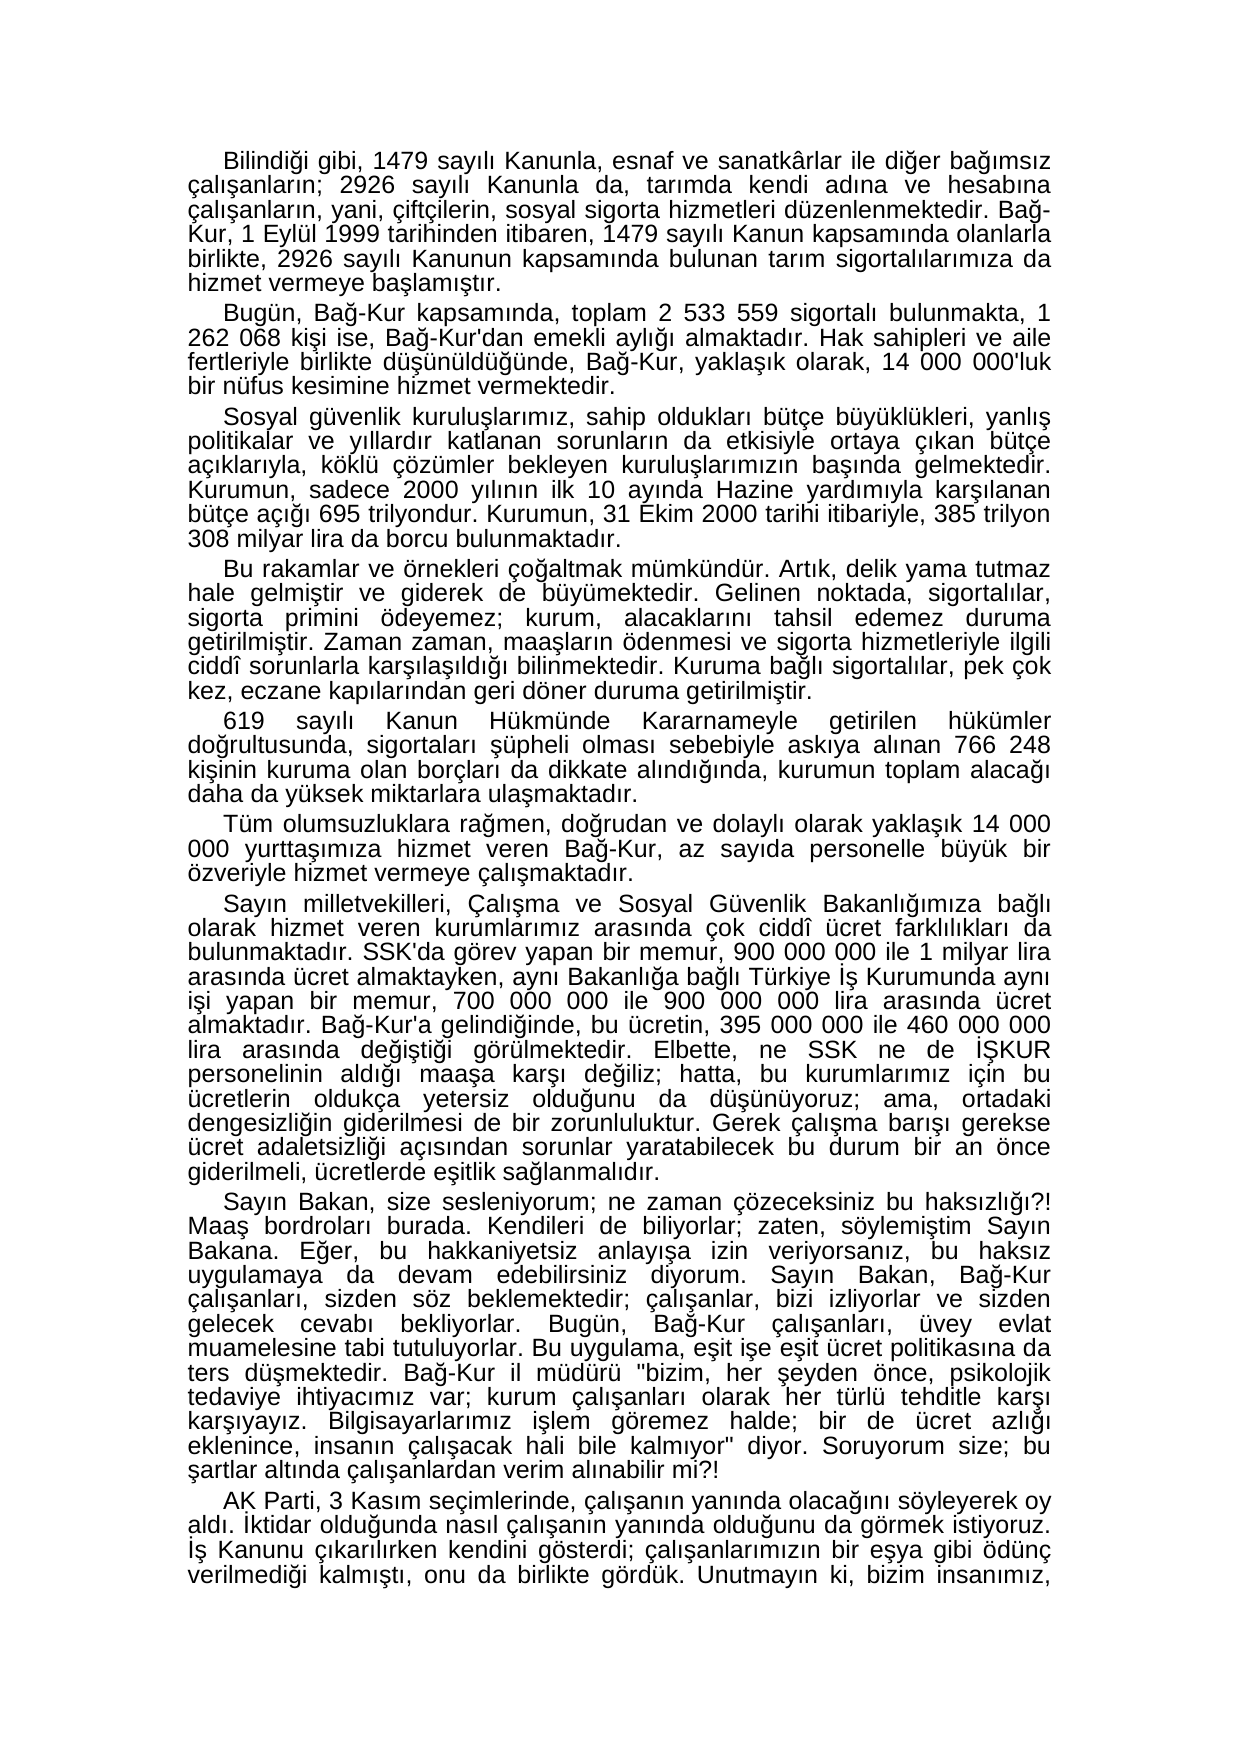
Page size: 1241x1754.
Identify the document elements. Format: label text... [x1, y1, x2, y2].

text 619 sayılı Kanun Hükmünde Kararnameyle getirilen hükümler doğrultusunda, sigortaları şüpheli olması sebebiyle askıya alınan 766 248 kişinin kuruma olan borçları da dikkate alındığında, kurumun toplam alacağı daha da yüksek miktarlara ulaşmaktadır. [187, 710, 1053, 807]
text Sayın Bakan, size sesleniyorum; ne zaman çözeceksiniz bu haksızlığı?! Maaş bordroları burada. Kendileri de biliyorlar; zaten, söylemiştim Sayın Bakana. Eğer, bu hakkaniyetsiz anlayışa izin veriyorsanız, bu haksız uygulamaya da devam edebilirsiniz diyorum. Sayın Bakan, Bağ-Kur çalışanları, sizden söz beklemektedir; çalışanlar, bizi izliyorlar ve sizden gelecek cevabı bekliyorlar. Bugün, Bağ-Kur çalışanları, üvey evlat muamelesine tabi tutuluyorlar. Bu uygulama, eşit işe eşit ücret politikasına da ters düşmektedir. Bağ-Kur il müdürü "bizim, her şeyden önce, psikolojik tedaviye ihtiyacımız var; kurum çalışanları olarak her türlü tehditle karşı karşıyayız. Bilgisayarlarımız işlem göremez halde; bir de ücret azlığı eklenince, insanın çalışacak hali bile kalmıyor" diyor. Soruyorum size; bu şartlar altında çalışanlardan verim alınabilir mi?! [187, 1191, 1053, 1483]
text Bilindiği gibi, 1479 sayılı Kanunla, esnaf ve sanatkârlar ile diğer bağımsız çalışanların; 2926 sayılı Kanunla da, tarımda kendi adına ve hesabına çalışanların, yani, çiftçilerin, sosyal sigorta hizmetleri düzenlenmektedir. Bağ-Kur, 1 Eylül 1999 tarihinden itibaren, 1479 sayılı Kanun kapsamında olanlarla birlikte, 2926 sayılı Kanunun kapsamında bulunan tarım sigortalılarımıza da hizmet vermeye başlamıştır. [187, 150, 1053, 296]
text Bu rakamlar ve örnekleri çoğaltmak mümkündür. Artık, delik yama tutmaz hale gelmiştir ve giderek de büyümektedir. Gelinen noktada, sigortalılar, sigorta primini ödeyemez; kurum, alacaklarını tahsil edemez duruma getirilmiştir. Zaman zaman, maaşların ödenmesi ve sigorta hizmetleriyle ilgili ciddî sorunlarla karşılaşıldığı bilinmektedir. Kuruma bağlı sigortalılar, pek çok kez, eczane kapılarından geri döner duruma getirilmiştir. [187, 558, 1053, 704]
text Sayın milletvekilleri, Çalışma ve Sosyal Güvenlik Bakanlığımıza bağlı olarak hizmet veren kurumlarımız arasında çok ciddî ücret farklılıkları da bulunmaktadır. SSK'da görev yapan bir memur, 900 000 000 ile 1 milyar lira arasında ücret almaktayken, aynı Bakanlığa bağlı Türkiye İş Kurumunda aynı işi yapan bir memur, 700 000 000 ile 900 000 000 lira arasında ücret almaktadır. Bağ-Kur'a gelindiğinde, bu ücretin, 395 000 000 ile 460 000 000 lira arasında değiştiği görülmektedir. Elbette, ne SSK ne de İŞKUR personelinin aldığı maaşa karşı değiliz; hatta, bu kurumlarımız için bu ücretlerin oldukça yetersiz olduğunu da düşünüyoruz; ama, ortadaki dengesizliğin giderilmesi de bir zorunluluktur. Gerek çalışma barışı gerekse ücret adaletsizliği açısından sorunlar yaratabilecek bu durum bir an önce giderilmeli, ücretlerde eşitlik sağlanmalıdır. [187, 892, 1053, 1185]
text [187, 1489, 1053, 1588]
text Tüm olumsuzluklara rağmen, doğrudan ve dolaylı olarak yaklaşık 14 000 000 yurttaşımıza hizmet veren Bağ-Kur, az sayıda personelle büyük bir özveriyle hizmet vermeye çalışmaktadır. [187, 813, 1053, 887]
text Bugün, Bağ-Kur kapsamında, toplam 2 533 559 sigortalı bulunmakta, 1 262 068 kişi ise, Bağ-Kur'dan emekli aylığı almaktadır. Hak sahipleri ve aile fertleriyle birlikte düşünüldüğünde, Bağ-Kur, yaklaşık olarak, 14 000 000'luk bir nüfus kesimine hizmet vermektedir. [187, 302, 1053, 400]
text Sosyal güvenlik kuruluşlarımız, sahip oldukları bütçe büyüklükleri, yanlış politikalar ve yıllardır katlanan sorunların da etkisiyle ortaya çıkan bütçe açıklarıyla, köklü çözümler bekleyen kuruluşlarımızın başında gelmektedir. Kurumun, sadece 2000 yılının ilk 10 ayında Hazine yardımıyla karşılanan bütçe açığı 695 trilyondur. Kurumun, 31 Ekim 2000 tarihi itibariyle, 385 trilyon 308 milyar lira da borcu bulunmaktadır. [187, 406, 1053, 552]
